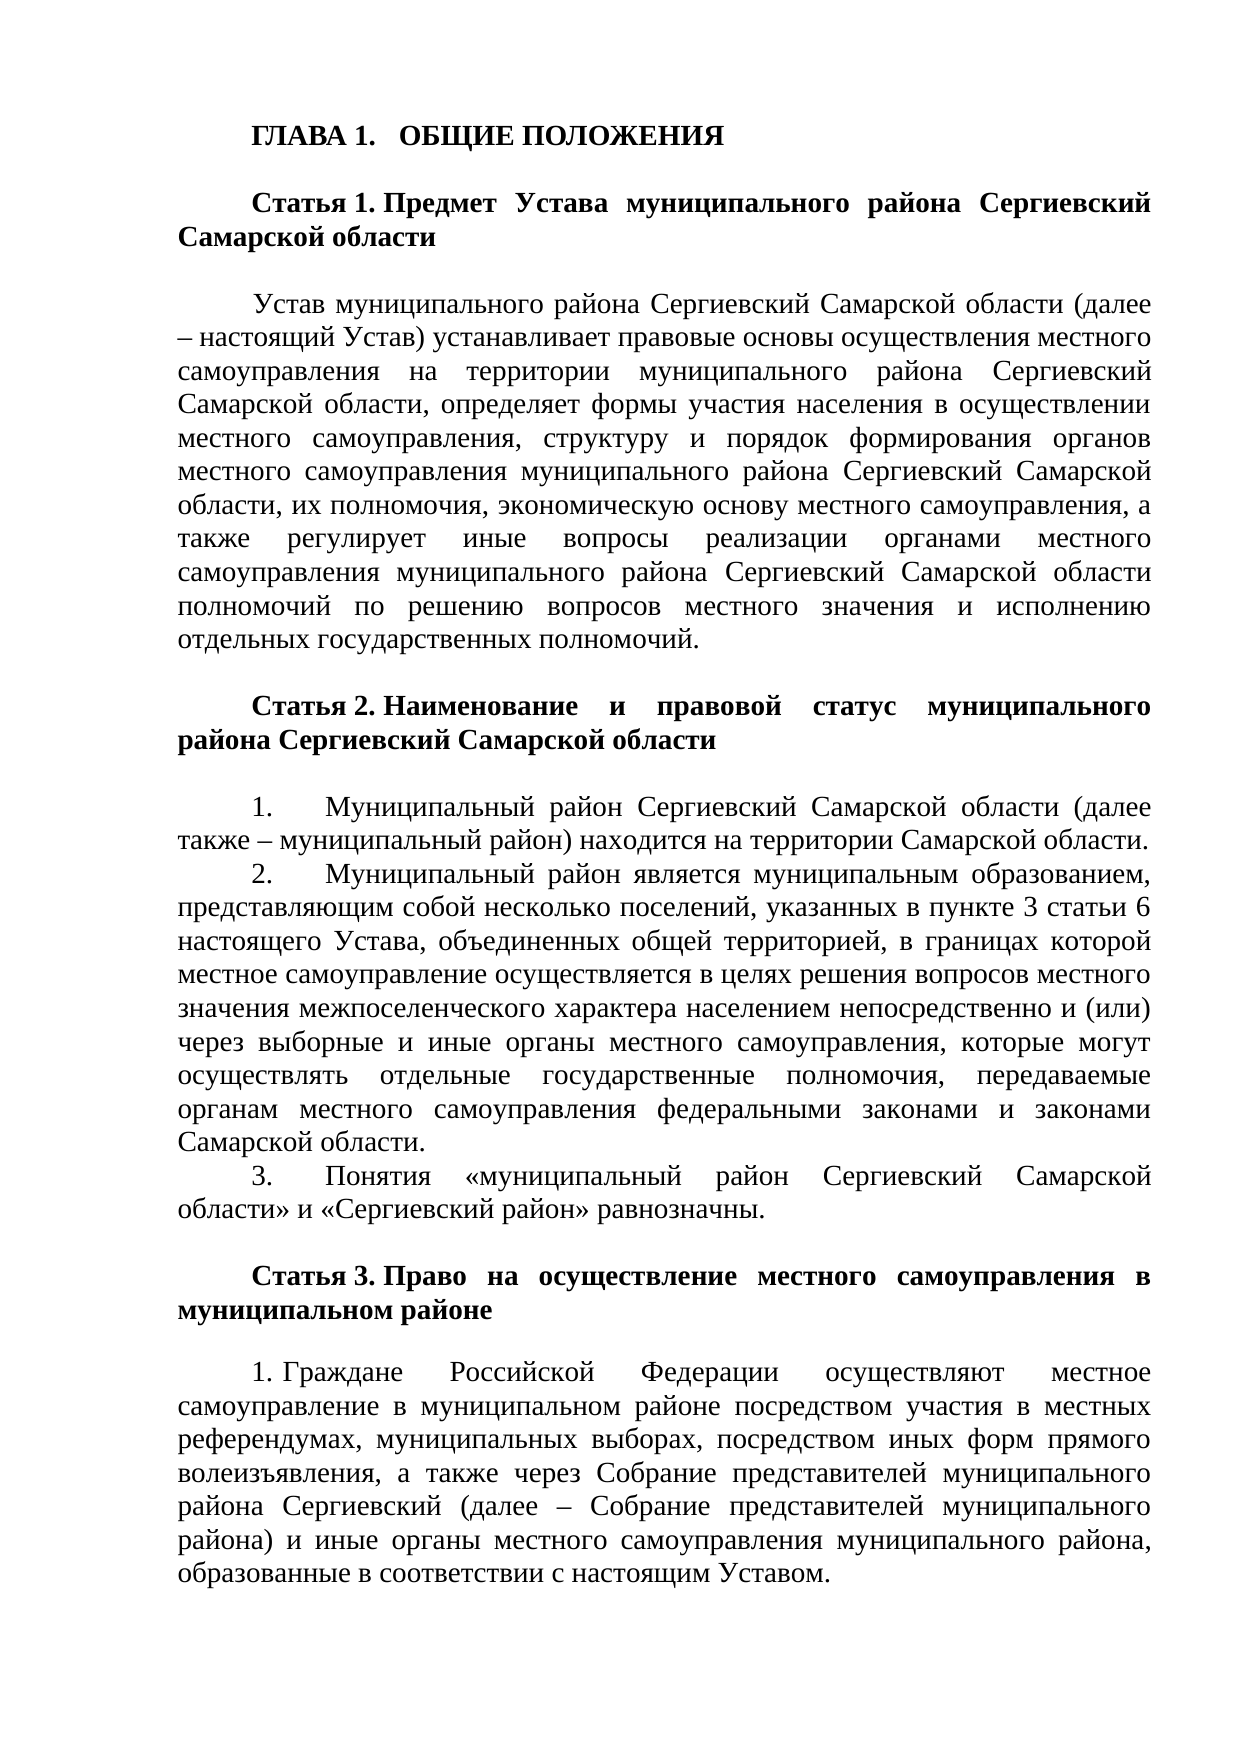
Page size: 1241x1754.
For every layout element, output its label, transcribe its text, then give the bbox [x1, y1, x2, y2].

list Муниципальный район является муниципальным образованием, представляющим собой несколько поселений, указанных в пункте 3 статьи 6 настоящего Устава, объединенных общей территорией, в границах которой местное самоуправление осуществляется в целях решения вопросов местного значения межпоселенческого характера населением непосредственно и (или) через выборные и иные органы местного самоуправления, которые могут осуществлять отдельные государственные полномочия, передаваемые органам местного самоуправления федеральными законами и законами Самарской области. [177, 856, 1152, 1158]
list Предмет Устава муниципального района Сергиевский Самарской области [177, 185, 1152, 252]
list Муниципальный район Сергиевский Самарской области (далее также – муниципальный район) находится на территории Самарской области. [177, 789, 1152, 856]
list Наименование и правовой статус муниципального района Сергиевский Самарской области [177, 688, 1152, 755]
text Устав муниципального района Сергиевский Самарской области (далее – настоящий Устав) устанавливает правовые основы осуществления местного самоуправления на территории муниципального района Сергиевский Самарской области, определяет формы участия населения в осуществлении местного самоуправления, структуру и порядок формирования органов местного самоуправления муниципального района Сергиевский Самарской области, их полномочия, экономическую основу местного самоуправления, а также регулирует иные вопросы реализации органами местного самоуправления муниципального района Сергиевский Самарской области полномочий по решению вопросов местного значения и исполнению отдельных государственных полномочий. [177, 286, 1152, 655]
list Право на осуществление местного самоуправления в муниципальном районе [177, 1258, 1152, 1326]
list Граждане Российской Федерации осуществляют местное самоуправление в муниципальном районе посредством участия в местных референдумах, муниципальных выборах, посредством иных форм прямого волеизъявления, а также через Собрание представителей муниципального района Сергиевский (далее – Собрание представителей муниципального района) и иные органы местного самоуправления муниципального района, образованные в соответствии с настоящим Уставом. [177, 1354, 1152, 1589]
list Понятия «муниципальный район Сергиевский Самарской области» и «Сергиевский район» равнозначны. [177, 1158, 1152, 1225]
list ОБЩИЕ ПОЛОЖЕНИЯ [177, 118, 1152, 152]
